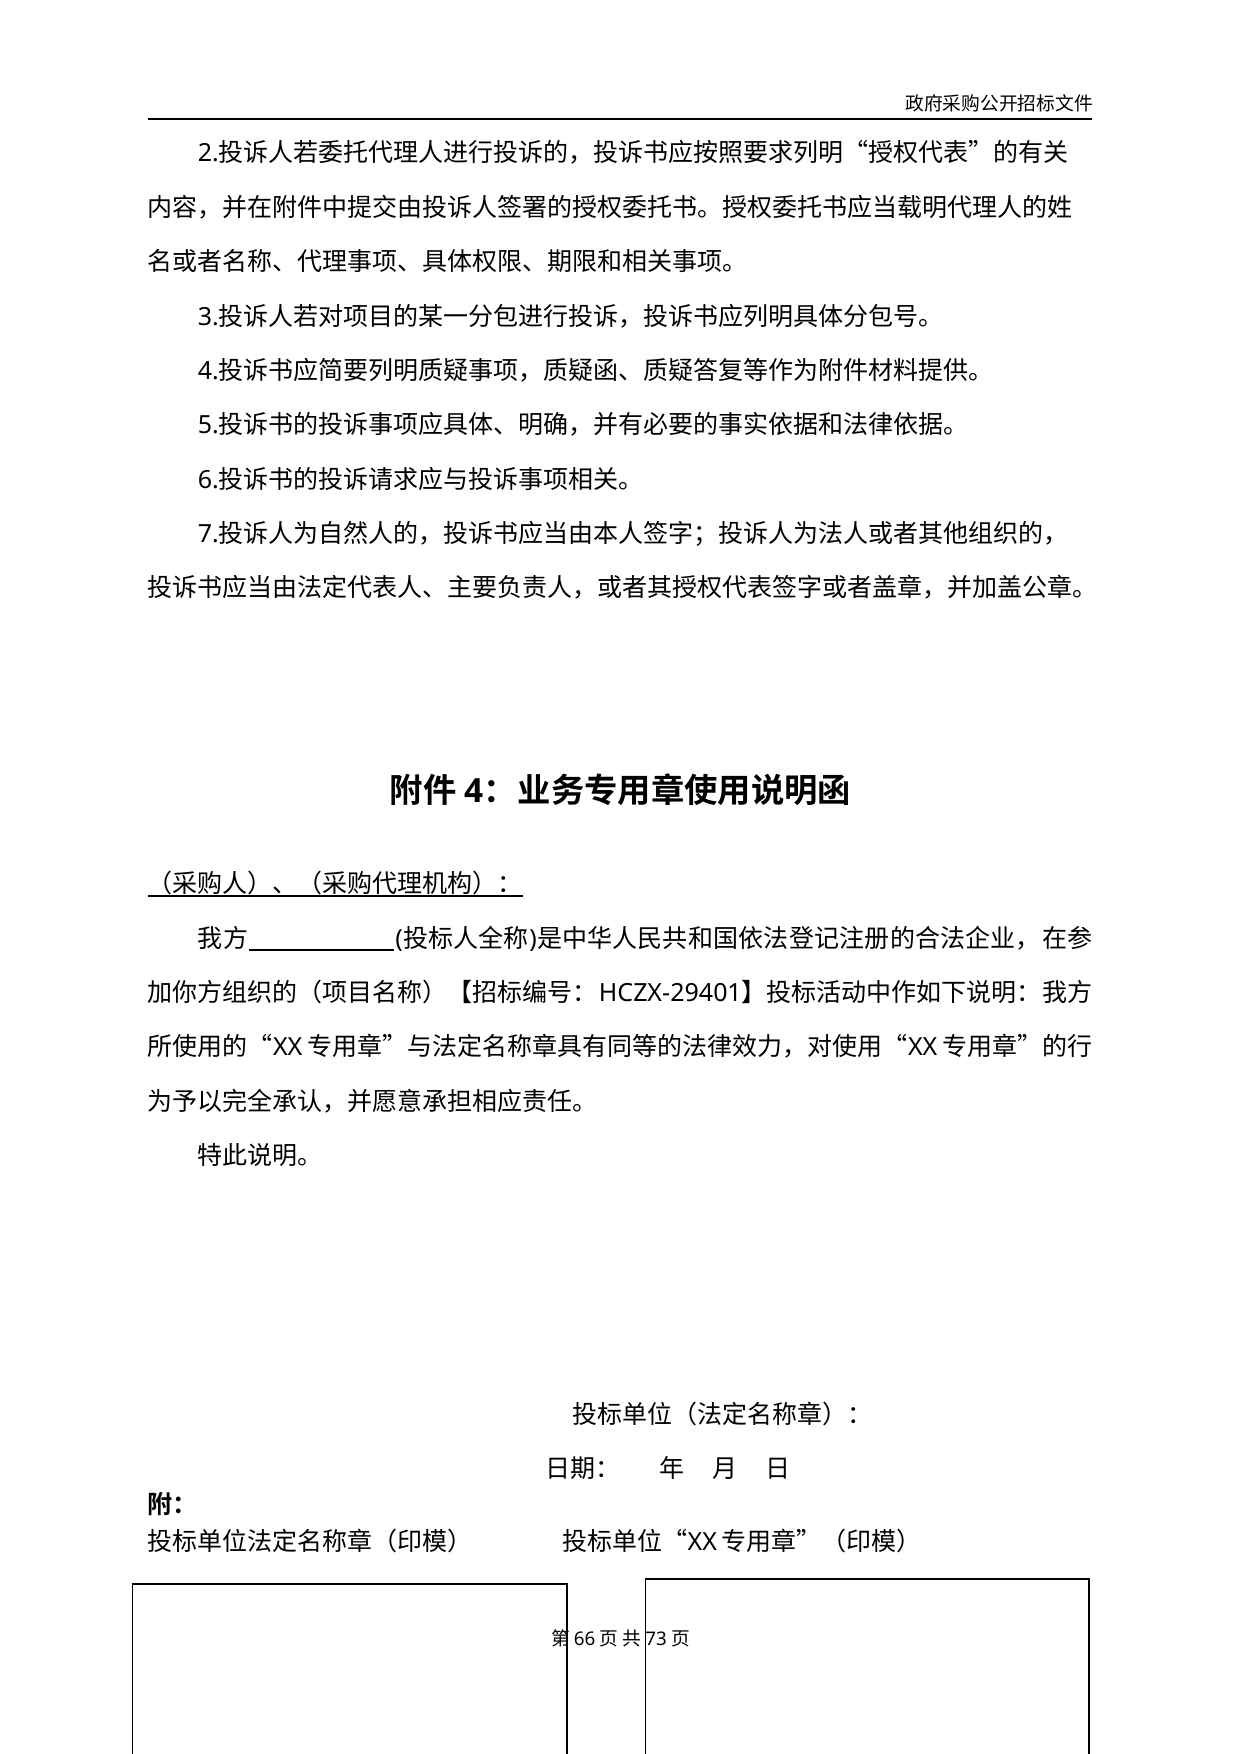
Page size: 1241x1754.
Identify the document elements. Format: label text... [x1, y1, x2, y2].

text 附件4：业务专用章使用说明函 [148, 764, 1092, 813]
text 4.投诉书应简要列明质疑事项，质疑函、质疑答复等作为附件材料提供。 [148, 350, 1092, 387]
text （采购人）、（采购代理机构）： [148, 864, 1092, 900]
text 2.投诉人若委托代理人进行投诉的，投诉书应按照要求列明“授权代表”的有关内容，并在附件中提交由投诉人签署的授权委托书。授权委托书应当载明代理人的姓名或者名称、代理事项、具体权限、期限和相关事项。 [148, 133, 1092, 278]
text 特此说明。 [148, 1136, 1092, 1172]
text 5.投诉书的投诉事项应具体、明确，并有必要的事实依据和法律依据。 [148, 405, 1092, 441]
text 7.投诉人为自然人的，投诉书应当由本人签字；投诉人为法人或者其他组织的，投诉书应当由法定代表人、主要负责人，或者其授权代表签字或者盖章，并加盖公章。 [148, 513, 1092, 604]
text 3.投诉人若对项目的某一分包进行投诉，投诉书应列明具体分包号。 [148, 296, 1092, 332]
text 投标单位法定名称章（印模） 投标单位“XX专用章”（印模） [148, 1521, 1092, 1557]
text 日期： 年 月 日 [148, 1448, 942, 1485]
text 6.投诉书的投诉请求应与投诉事项相关。 [148, 459, 1092, 495]
text 我方 (投标人全称)是中华人民共和国依法登记注册的合法企业，在参加你方组织的（项目名称）【招标编号：HCZX-29401】投标活动中作如下说明：我方所使用的“XX专用章”与法定名称章具有同等的法律效力，对使用“XX专用章”的行为予以完全承认，并愿意承担相应责任。 [148, 918, 1092, 1117]
text 投标单位（法定名称章）： [148, 1394, 1042, 1430]
text 附： [148, 1485, 1092, 1521]
